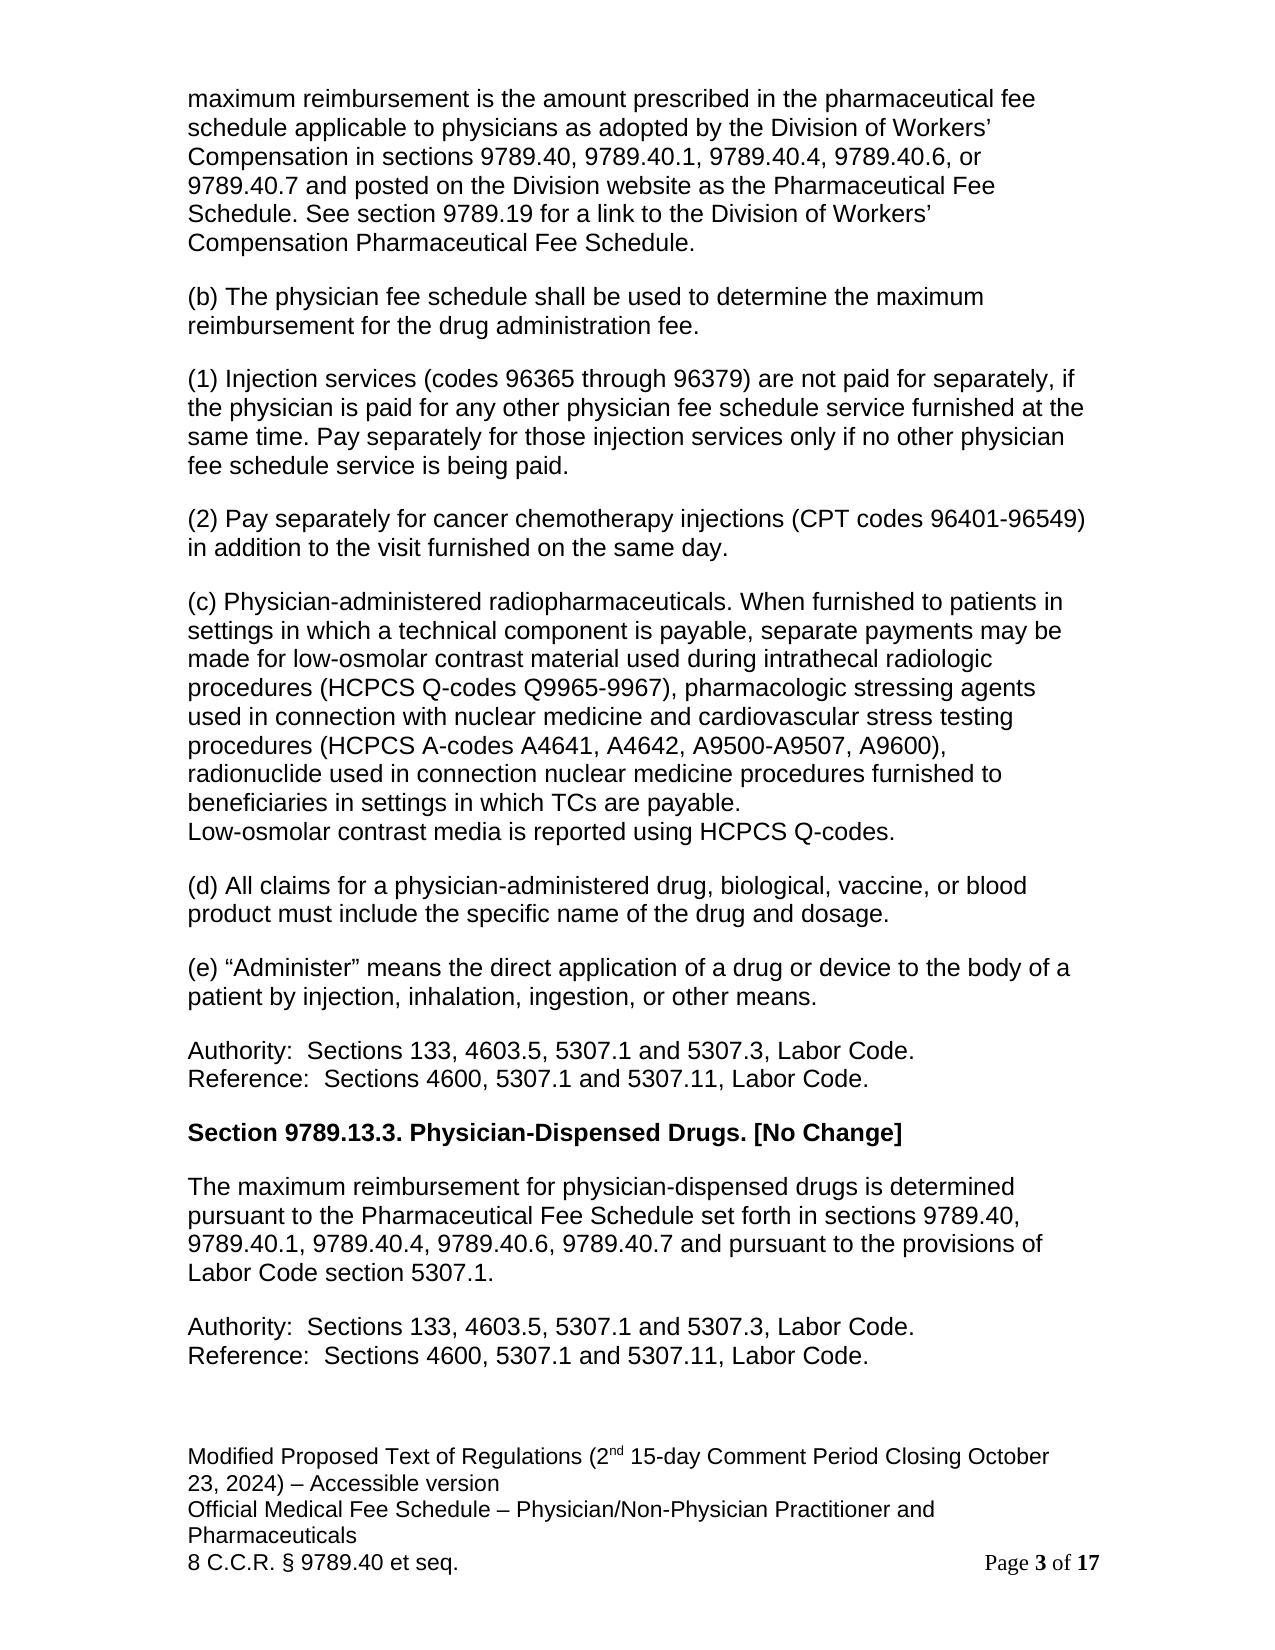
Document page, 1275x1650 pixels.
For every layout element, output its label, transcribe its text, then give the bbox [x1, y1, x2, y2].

text Reference: Sections 4600, 5307.1 and 5307.11, Labor Code. [187, 1341, 1087, 1369]
text (d) All claims for a physician-administered drug, biological, vaccine, or blood product must include the specific name of the drug and dosage. [187, 871, 1087, 928]
text Low-osmolar contrast media is reported using HCPCS Q-codes. [187, 817, 1087, 846]
text (2) Pay separately for cancer chemotherapy injections (CPT codes 96401-96549) in addition to the visit furnished on the same day. [187, 504, 1087, 562]
text Reference: Sections 4600, 5307.1 and 5307.11, Labor Code. [187, 1064, 1087, 1093]
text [187, 84, 1087, 257]
text The maximum reimbursement for physician-dispensed drugs is determined pursuant to the Pharmaceutical Fee Schedule set forth in sections 9789.40, 9789.40.1, 9789.40.4, 9789.40.6, 9789.40.7 and pursuant to the provisions of Labor Code section 5307.1. [187, 1172, 1087, 1287]
text (e) “Administer” means the direct application of a drug or device to the body of a patient by injection, inhalation, ingestion, or other means. [187, 953, 1087, 1011]
text Authority: Sections 133, 4603.5, 5307.1 and 5307.3, Labor Code. [187, 1312, 1087, 1341]
text (1) Injection services (codes 96365 through 96379) are not paid for separately, if the physician is paid for any other physician fee schedule service furnished at the same time. Pay separately for those injection services only if no other physician fee schedule service is being paid. [187, 364, 1087, 479]
subtitle Section 9789.13.3. Physician-Dispensed Drugs. [No Change] [187, 1118, 1087, 1147]
text Authority: Sections 133, 4603.5, 5307.1 and 5307.3, Labor Code. [187, 1036, 1087, 1064]
text (b) The physician fee schedule shall be used to determine the maximum reimbursement for the drug administration fee. [187, 282, 1087, 339]
text (c) Physician-administered radiopharmaceuticals. When furnished to patients in settings in which a technical component is payable, separate payments may be made for low-osmolar contrast material used during intrathecal radiologic procedures (HCPCS Q-codes Q9965-9967), pharmacologic stressing agents used in connection with nuclear medicine and cardiovascular stress testing procedures (HCPCS A-codes A4641, A4642, A9500-A9507, A9600), radionuclide used in connection nuclear medicine procedures furnished to beneficiaries in settings in which TCs are payable. [187, 587, 1087, 817]
